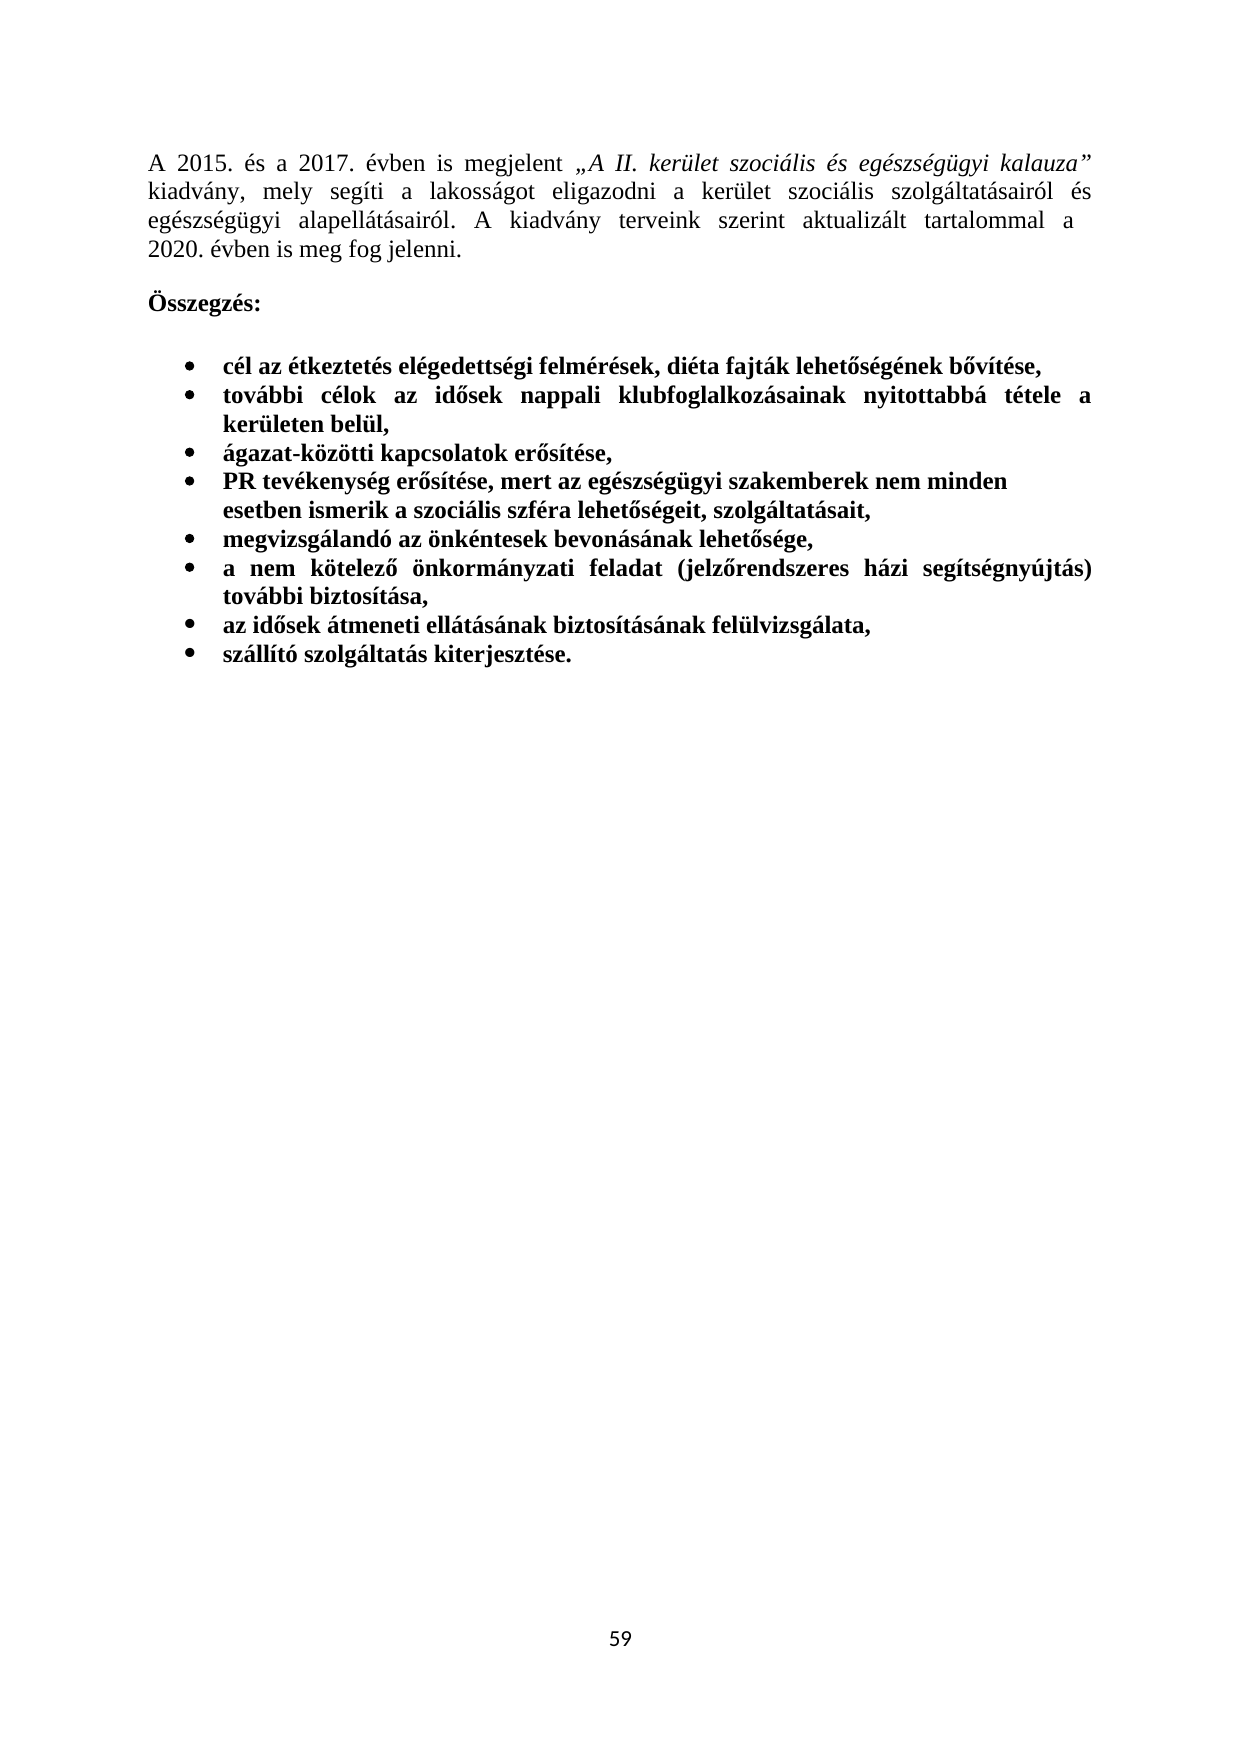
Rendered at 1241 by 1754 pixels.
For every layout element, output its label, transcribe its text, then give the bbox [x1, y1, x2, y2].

list cél az étkeztetés elégedettségi felmérések, diéta fajták lehetőségének bővítése, [185, 351, 1093, 380]
list megvizsgálandó az önkéntesek bevonásának lehetősége, [185, 524, 1093, 553]
list PR tevékenység erősítése, mert az egészségügyi szakemberek nem minden esetben ismerik a szociális szféra lehetőségeit, szolgáltatásait, [185, 466, 1093, 524]
list ágazat-közötti kapcsolatok erősítése, [185, 438, 1093, 466]
text A 2015. és a 2017. évben is megjelent „A II. kerület szociális és egészségügyi kalauza” kiadvány, mely segíti a lakosságot eligazodni a kerület szociális szolgáltatásairól és egészségügyi alapellátásairól. A kiadvány terveink szerint aktualizált tartalommal a 2020. évben is meg fog jelenni. [148, 148, 1093, 263]
list az idősek átmeneti ellátásának biztosításának felülvizsgálata, [185, 610, 1093, 639]
list szállító szolgáltatás kiterjesztése. [185, 639, 1093, 669]
text Összegzés: [148, 288, 1093, 316]
list további célok az idősek nappali klubfoglalkozásainak nyitottabbá tétele a kerületen belül, [185, 380, 1093, 438]
list a nem kötelező önkormányzati feladat (jelzőrendszeres házi segítségnyújtás) további biztosítása, [185, 553, 1093, 610]
